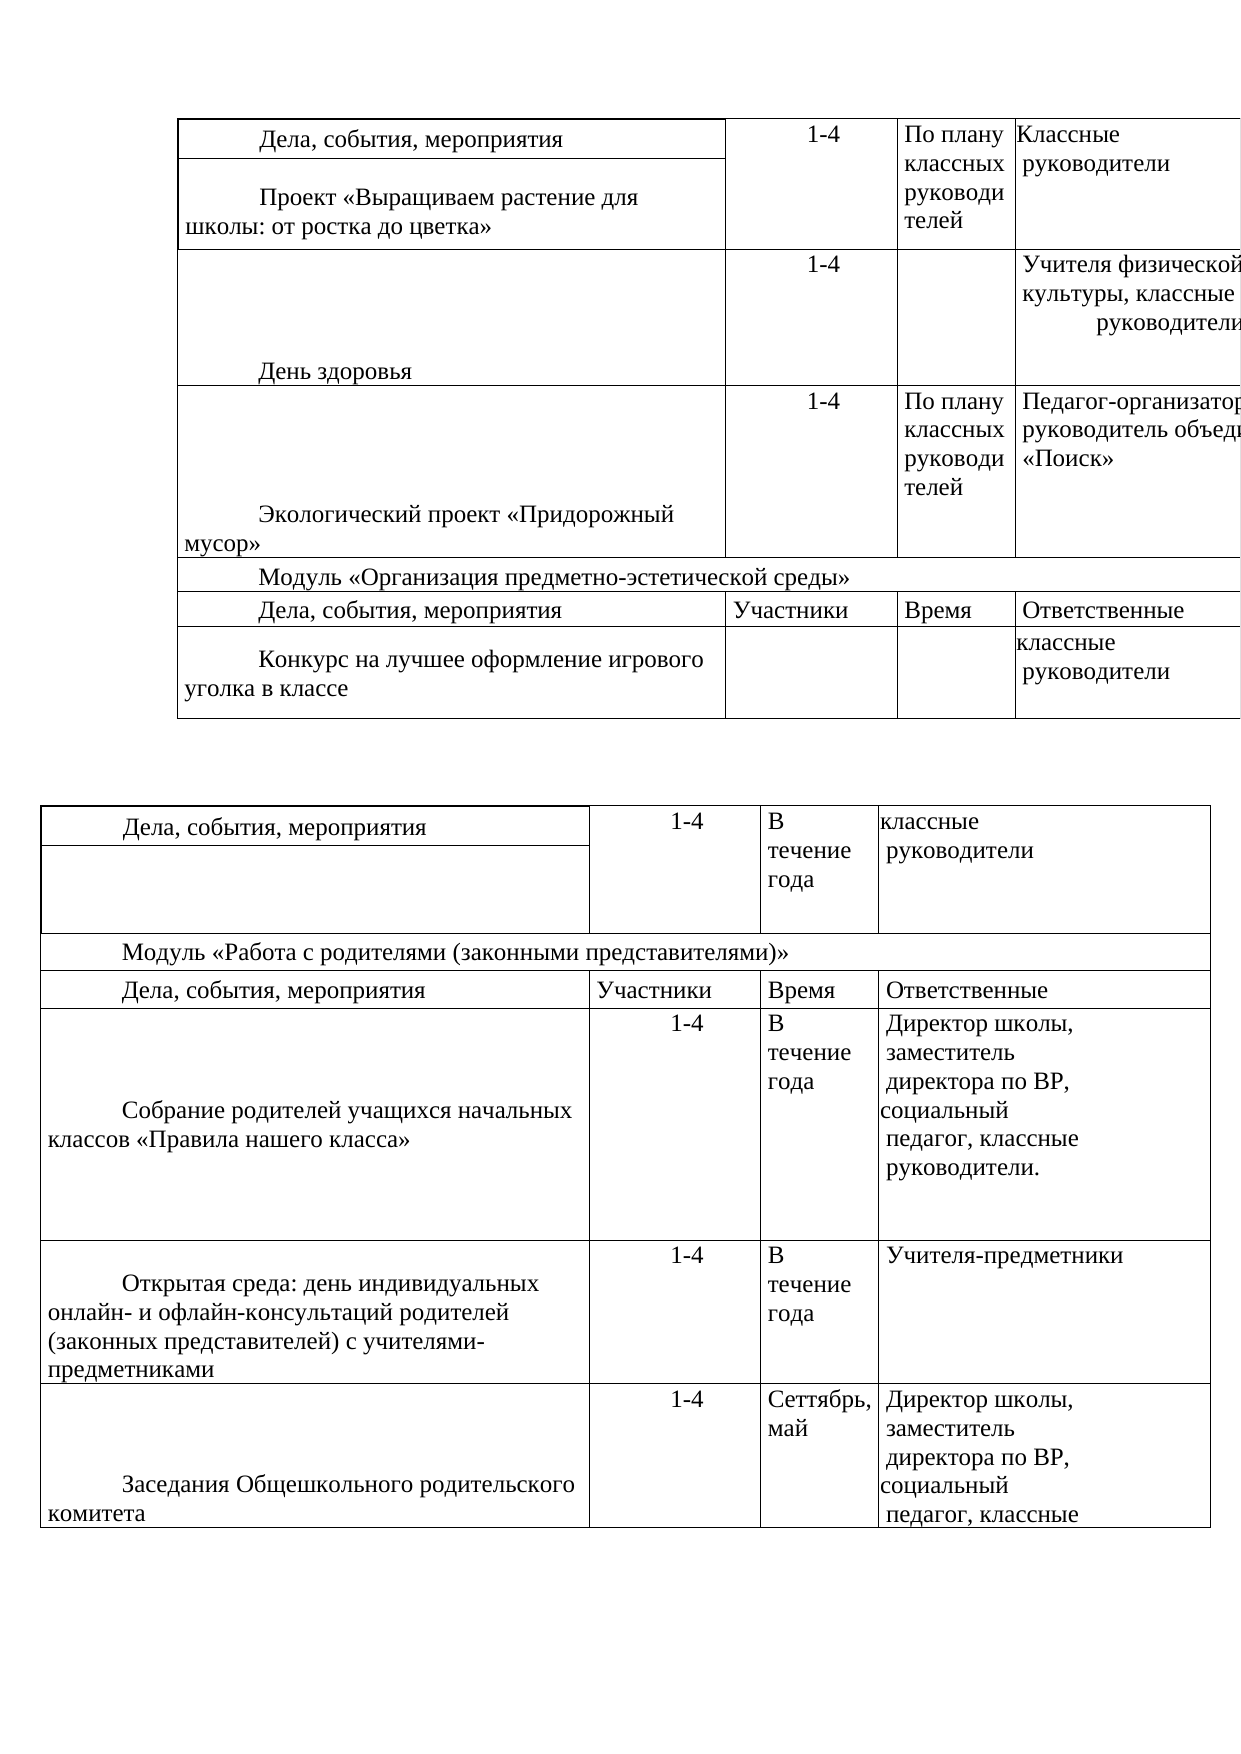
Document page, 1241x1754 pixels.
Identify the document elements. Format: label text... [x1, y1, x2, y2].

table_cell Ответственные [1016, 592, 1240, 626]
table_cell Экологический проект «Придорожный мусор» [178, 386, 725, 557]
table_cell Дела, события, мероприятия [41, 971, 589, 1007]
table_cell 1-4 [590, 1241, 760, 1383]
table_cell Собрание родителей учащихся начальных классов «Правила нашего класса» [41, 1009, 589, 1239]
table_cell Директор школы, заместитель директора по ВР, социальный педагог, классные руководители [879, 1384, 1210, 1527]
table_cell [898, 627, 1015, 718]
table_cell Участники [726, 592, 897, 626]
table_cell Учителя-предметники [879, 1241, 1210, 1383]
table_header В течение года [761, 806, 878, 932]
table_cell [1016, 119, 1240, 248]
table_cell Участники [590, 971, 760, 1007]
table_cell Заседания Общешкольного родительского комитета [41, 1384, 589, 1527]
table_cell Модуль «Организация предметно-эстетической среды» [178, 558, 1240, 591]
table_cell Учителя физической культуры, классные руководители [1016, 250, 1240, 385]
table_cell Директор школы, заместитель директора по ВР, социальный педагог, классные руководители. [879, 1009, 1210, 1239]
table_cell Время [761, 971, 878, 1007]
table_cell 1-4 [726, 250, 897, 385]
table_cell 1-4 [590, 1009, 760, 1239]
table_cell По плану классных руководителей [898, 386, 1015, 557]
table_cell В течение года [761, 1009, 878, 1239]
table_cell По плану классных руководителей [898, 119, 1015, 248]
table_cell Дела, события, мероприятия [178, 592, 725, 626]
table_cell [726, 627, 897, 718]
table_cell Открытая среда: день индивидуальных онлайн- и офлайн-консультаций родителей (законных представителей) с учителями-предметниками [41, 1241, 589, 1383]
table_cell День здоровья [178, 250, 725, 385]
table_header 1-4 [590, 806, 760, 932]
table_cell 1-4 [726, 119, 897, 248]
table_cell Сеттябрь, май [761, 1384, 878, 1527]
table_cell В течение года [761, 1241, 878, 1383]
table_cell классные руководители [1016, 627, 1240, 718]
table_header классные руководители [879, 806, 1210, 932]
table_cell 1-4 [590, 1384, 760, 1527]
table_cell Педагог-организатор, руководитель объединения «Поиск» [1016, 386, 1240, 557]
table_cell 1-4 [726, 386, 897, 557]
table_cell Модуль «Работа с родителями (законными представителями)» [41, 934, 1210, 970]
table_cell [898, 250, 1015, 385]
table_cell Конкурс на лучшее оформление игрового уголка в классе [178, 627, 725, 718]
table_cell Время [898, 592, 1015, 626]
table_cell Ответственные [879, 971, 1210, 1007]
